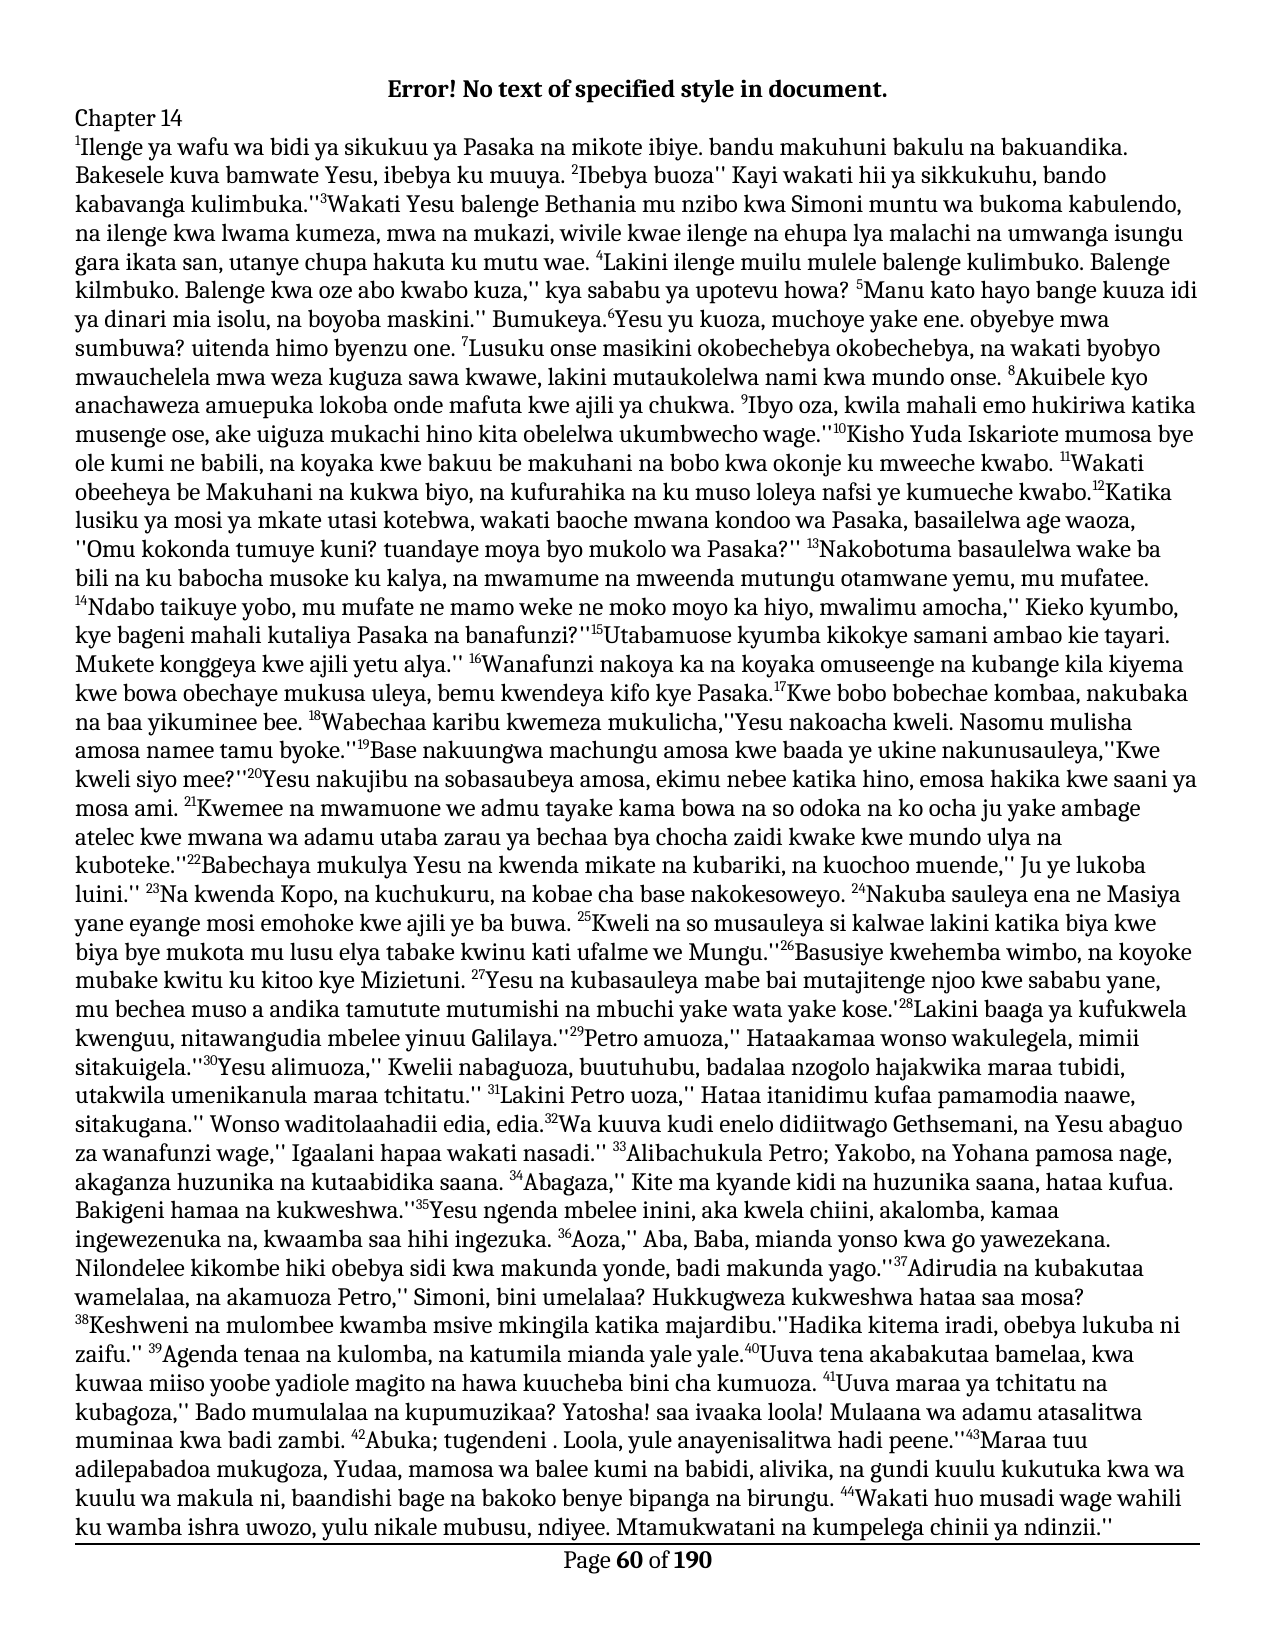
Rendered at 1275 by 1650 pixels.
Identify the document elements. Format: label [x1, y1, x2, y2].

text [75, 104, 1200, 1543]
